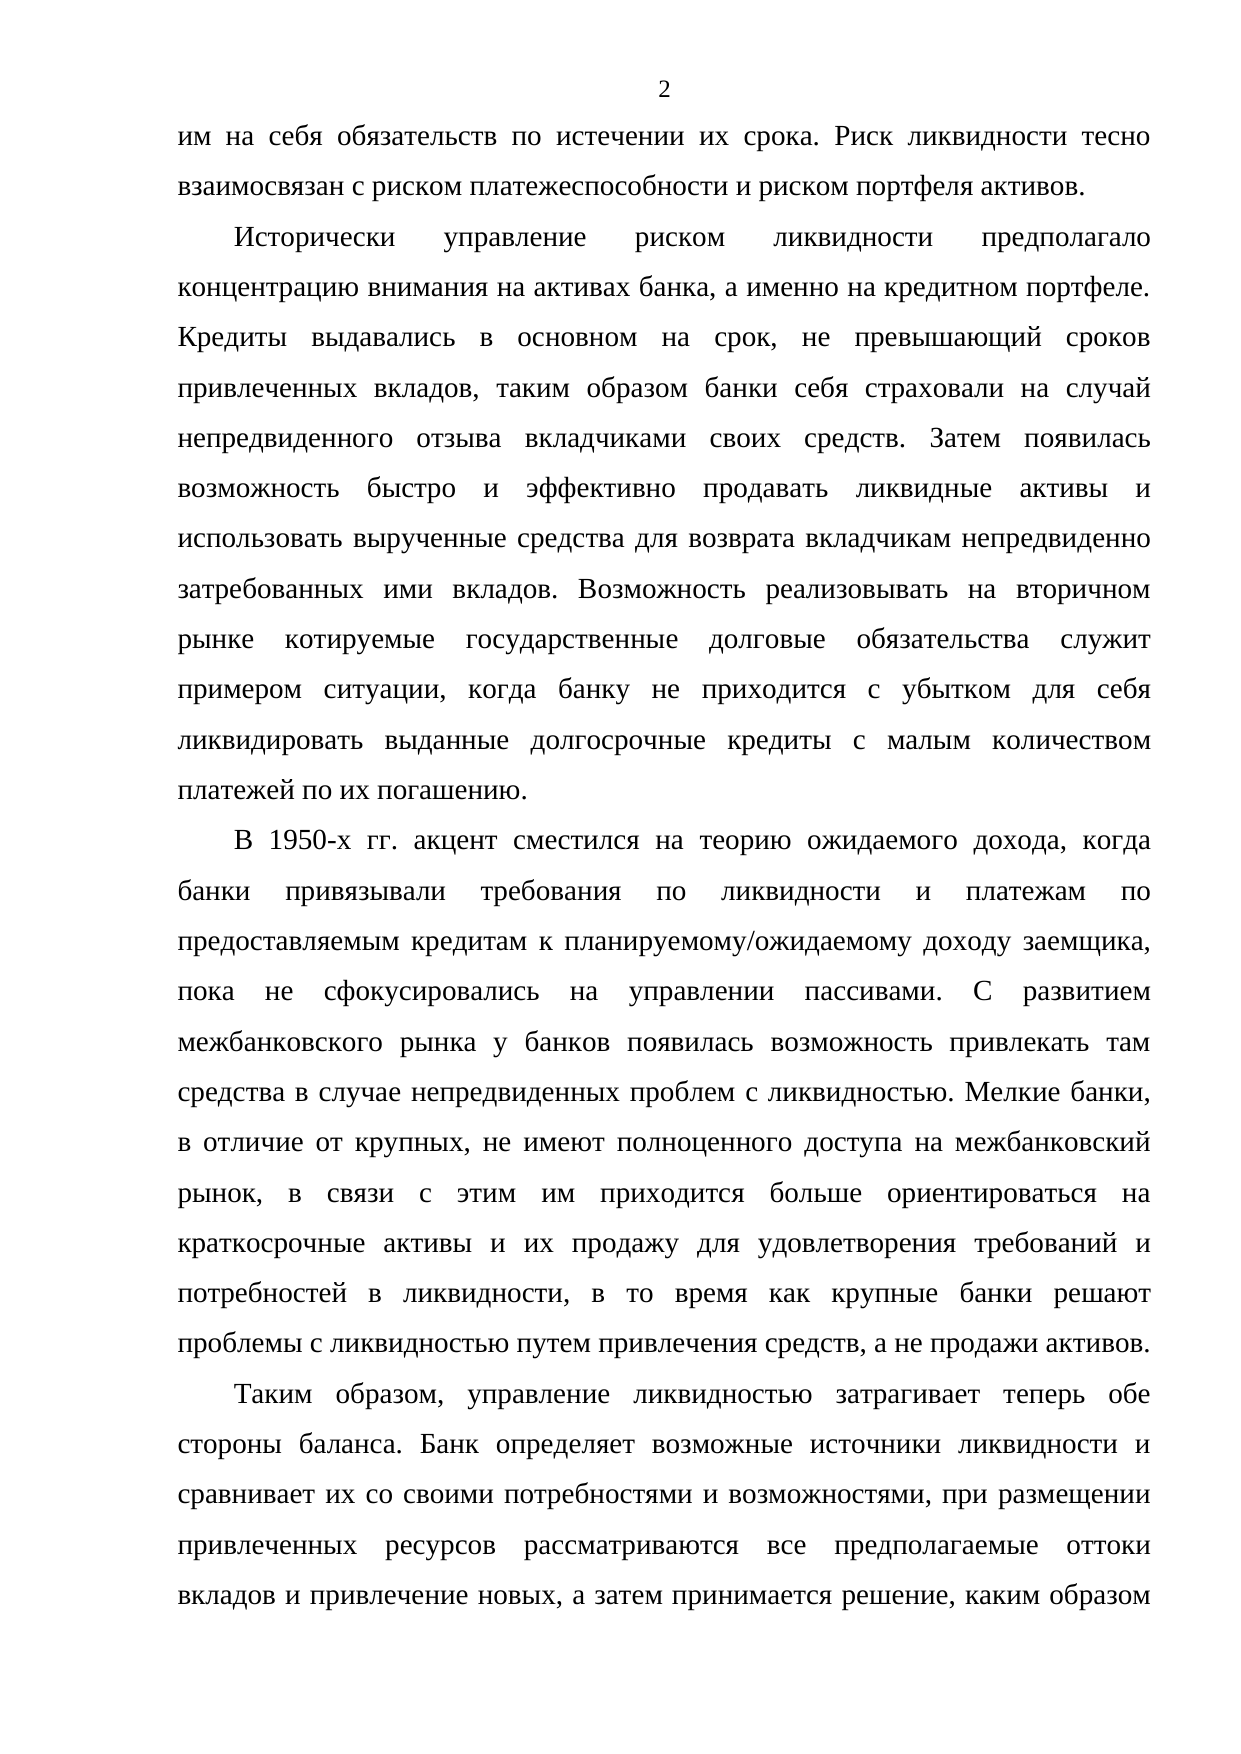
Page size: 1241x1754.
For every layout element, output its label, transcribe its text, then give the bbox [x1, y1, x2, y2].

text В 1950-х гг. акцент сместился на теорию ожидаемого дохода, когда банки привязывали требования по ликвидности и платежам по предоставляемым кредитам к планируемому/ожидаемому доходу заемщика, пока не сфокусировались на управлении пассивами. С развитием межбанковского рынка у банков появилась возможность привлекать там средства в случае непредвиденных проблем с ликвидностью. Мелкие банки, в отличие от крупных, не имеют полноценного доступа на межбанковский рынок, в связи с этим им приходится больше ориентироваться на краткосрочные активы и их продажу для удовлетворения требований и потребностей в ликвидности, в то время как крупные банки решают проблемы с ликвидностью путем привлечения средств, а не продажи активов. [177, 822, 1152, 1359]
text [177, 118, 1152, 202]
text Исторически управление риском ликвидности предполагало концентрацию внимания на активах банка, а именно на кредитном портфеле. Кредиты выдавались в основном на срок, не превышающий сроков привлеченных вкладов, таким образом банки себя страховали на случай непредвиденного отзыва вкладчиками своих средств. Затем появилась возможность быстро и эффективно продавать ликвидные активы и использовать вырученные средства для возврата вкладчикам непредвиденно затребованных ими вкладов. Возможность реализовывать на вторичном рынке котируемые государственные долговые обязательства служит примером ситуации, когда банку не приходится с убытком для себя ликвидировать выданные долгосрочные кредиты с малым количеством платежей по их погашению. [177, 219, 1152, 806]
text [177, 1376, 1152, 1611]
